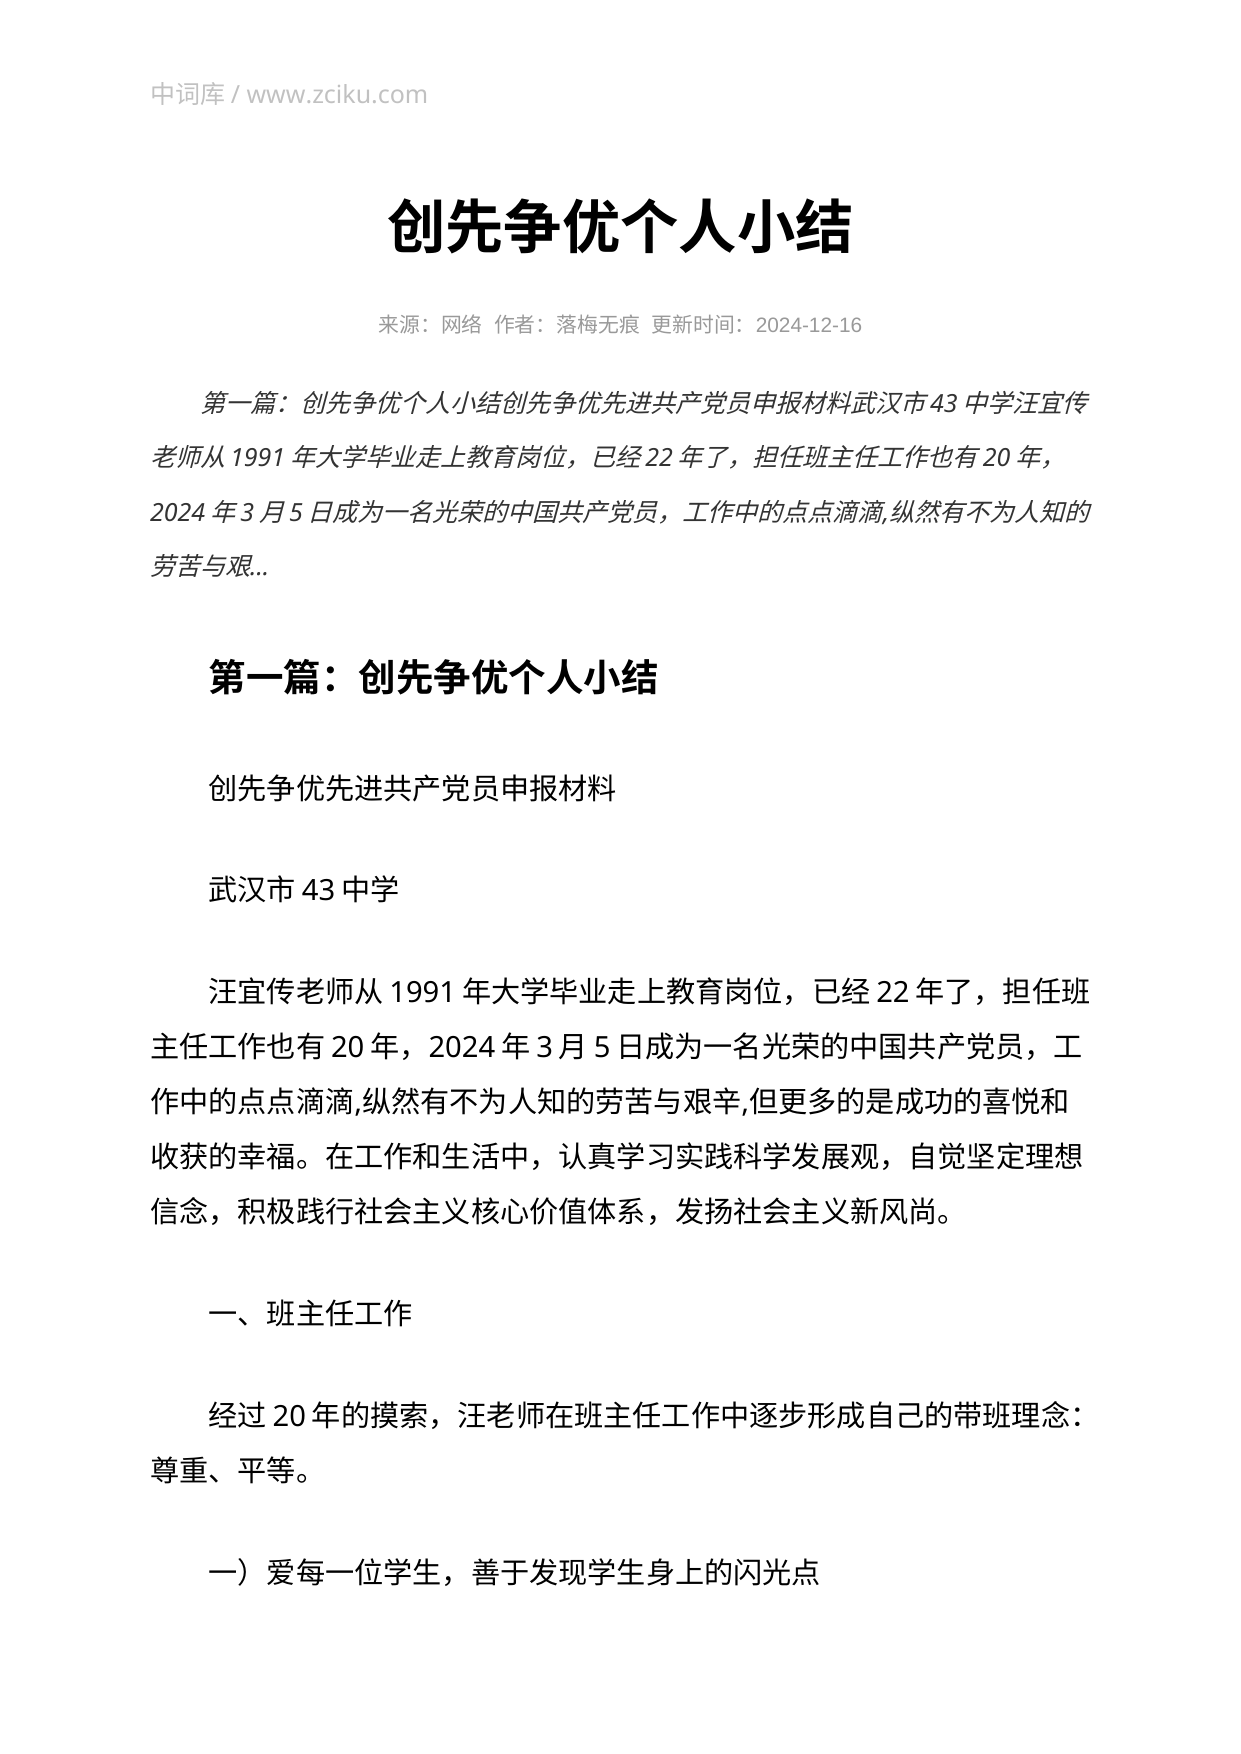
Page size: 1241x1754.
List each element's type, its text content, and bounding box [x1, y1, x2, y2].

text 一、班主任工作 [150, 1291, 1090, 1333]
text 创先争优先进共产党员申报材料 [150, 765, 1090, 807]
subtitle 创先争优个人小结 [150, 181, 1090, 266]
text 来源：网络 作者：落梅无痕 更新时间：2024-12-16 [150, 313, 1090, 337]
text 武汉市43中学 [150, 867, 1090, 909]
text 经过20年的摸索，汪老师在班主任工作中逐步形成自己的带班理念：尊重、平等。 [150, 1392, 1090, 1490]
text 第一篇：创先争优个人小结 [150, 648, 1090, 702]
text 一）爱每一位学生，善于发现学生身上的闪光点 [150, 1549, 1090, 1591]
text 第一篇：创先争优个人小结创先争优先进共产党员申报材料武汉市43中学汪宜传老师从1991年大学毕业走上教育岗位，已经22年了，担任班主任工作也有20年，2024年3月5日成为一名光荣的中国共产党员，工作中的点点滴滴,纵然有不为人知的劳苦与艰... [150, 383, 1090, 583]
text 汪宜传老师从1991年大学毕业走上教育岗位，已经22年了，担任班主任工作也有20年，2024年3月5日成为一名光荣的中国共产党员，工作中的点点滴滴,纵然有不为人知的劳苦与艰辛,但更多的是成功的喜悦和收获的幸福。在工作和生活中，认真学习实践科学发展观，自觉坚定理想信念，积极践行社会主义核心价值体系，发扬社会主义新风尚。 [150, 969, 1090, 1231]
